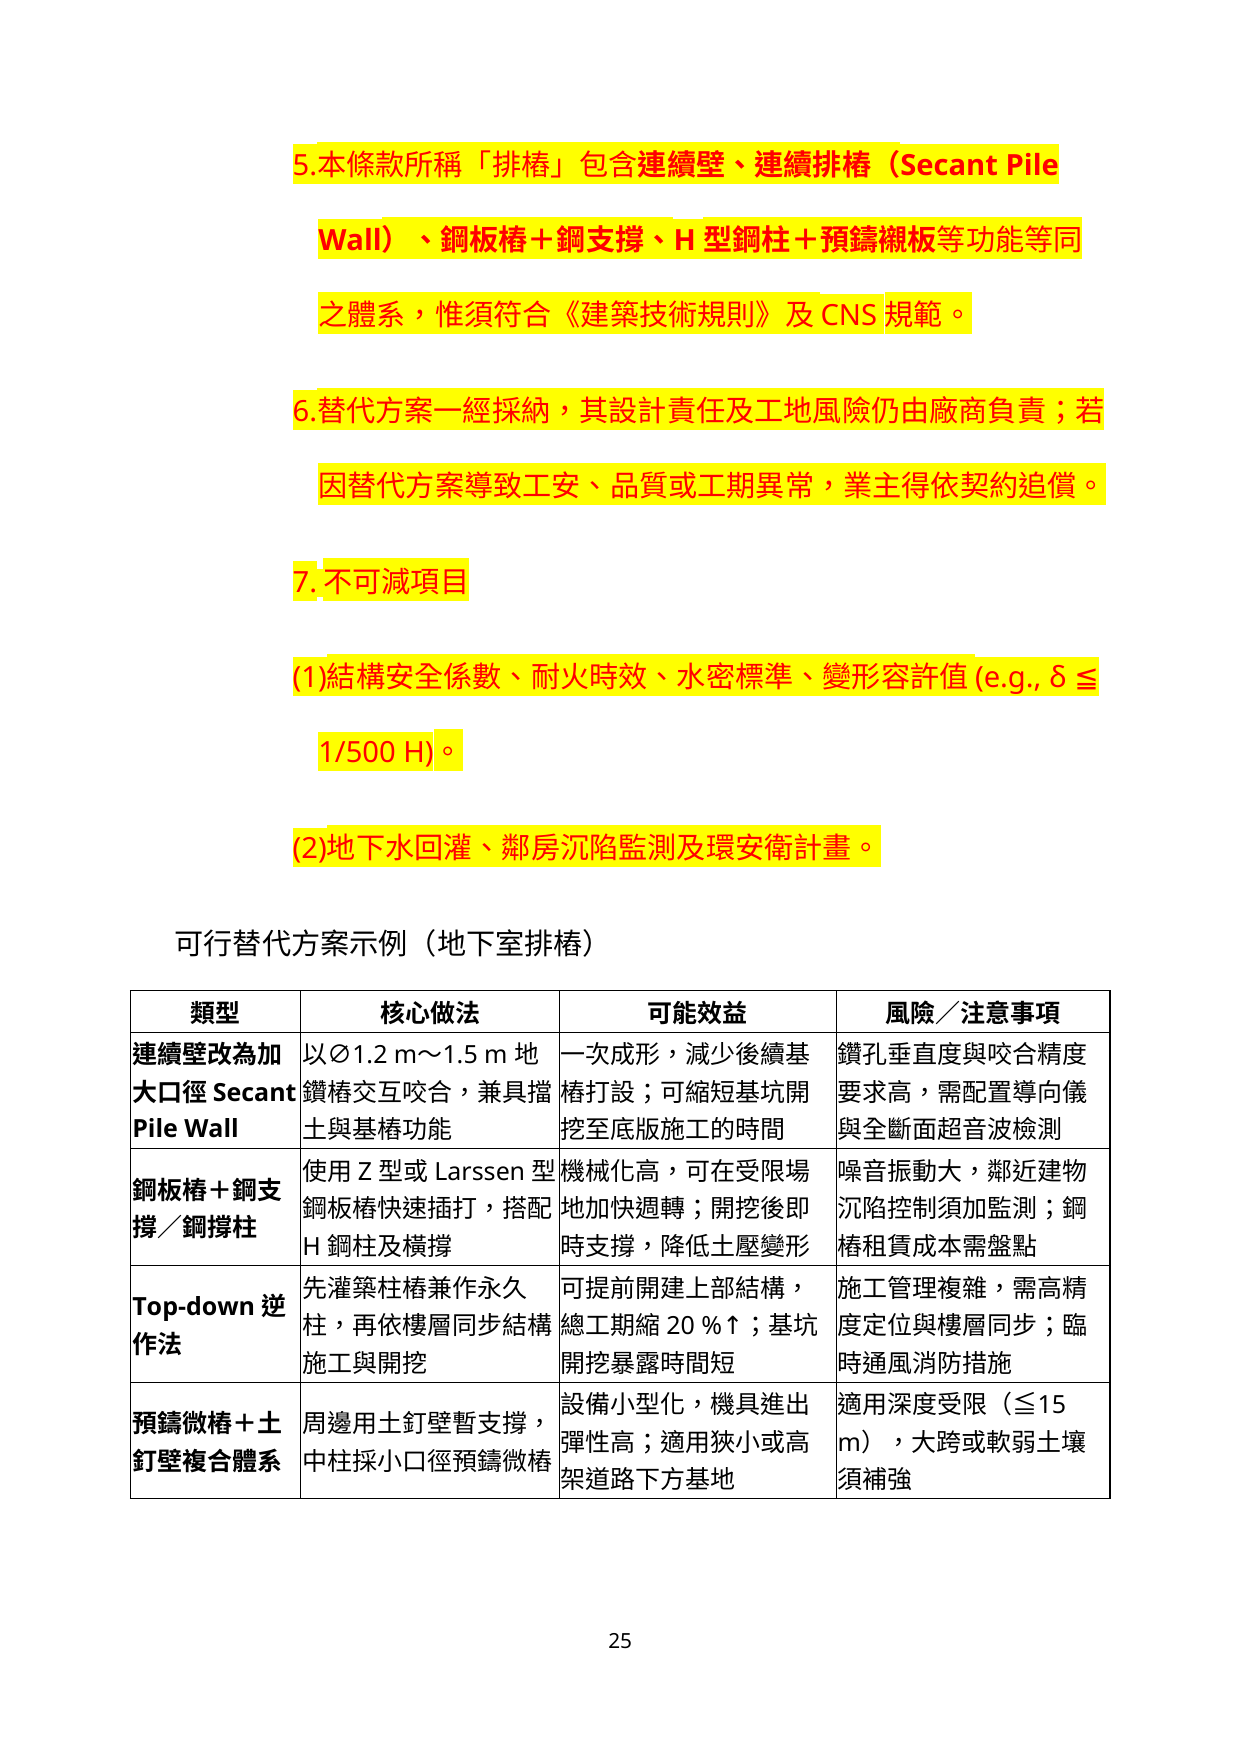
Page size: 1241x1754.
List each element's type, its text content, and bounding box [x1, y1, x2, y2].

table_cell 連續壁改為加大口徑 Secant Pile Wall [131, 1033, 300, 1148]
table_cell 使用 Z 型或 Larssen 型鋼板樁快速插打，搭配 H 鋼柱及橫撐 [301, 1149, 559, 1265]
text 7. 不可減項目 [292, 542, 1110, 617]
table_cell Top‐down 逆作法 [131, 1266, 300, 1382]
table_cell 周邊用土釘壁暫支撐，中柱採小口徑預鑄微樁 [301, 1383, 559, 1498]
table_cell 一次成形，減少後續基樁打設；可縮短基坑開挖至底版施工的時間 [560, 1033, 836, 1148]
table_cell 鋼板樁＋鋼支撐／鋼撐柱 [131, 1149, 300, 1265]
table_header 可能效益 [560, 991, 836, 1032]
text (1)結構安全係數、耐火時效、水密標準、變形容許值 (e.g., δ ≦ 1/500 H)。 [292, 638, 1110, 788]
table_header 風險／注意事項 [837, 991, 1109, 1032]
table_cell 施工管理複雜，需高精度定位與樓層同步；臨時通風消防措施 [837, 1266, 1109, 1382]
text 6.替代方案一經採納，其設計責任及工地風險仍由廠商負責；若因替代方案導致工安、品質或工期異常，業主得依契約追償。 [292, 371, 1110, 521]
table_cell 可提前開建上部結構，總工期縮 20 %↑；基坑開挖暴露時間短 [560, 1266, 836, 1382]
table_cell 以∅1.2 m～1.5 m 地鑽樁交互咬合，兼具擋土與基樁功能 [301, 1033, 559, 1148]
table_cell 先灌築柱樁兼作永久柱，再依樓層同步結構施工與開挖 [301, 1266, 559, 1382]
table_cell 設備小型化，機具進出彈性高；適用狹小或高架道路下方基地 [560, 1383, 836, 1498]
table_header 類型 [131, 991, 300, 1032]
table_cell 鑽孔垂直度與咬合精度要求高，需配置導向儀與全斷面超音波檢測 [837, 1033, 1109, 1148]
text 可行替代方案示例（地下室排樁） [174, 904, 1110, 979]
text (2)地下水回灌、鄰房沉陷監測及環安衛計畫。 [292, 809, 1110, 884]
text 5.本條款所稱「排樁」包含連續壁、連續排樁（Secant Pile Wall）、鋼板樁＋鋼支撐、H 型鋼柱＋預鑄襯板等功能等同之體系，惟須符合《建築技術規則》及 CNS 規範。 [292, 125, 1110, 350]
table_header 核心做法 [301, 991, 559, 1032]
table_cell 機械化高，可在受限場地加快週轉；開挖後即時支撐，降低土壓變形 [560, 1149, 836, 1265]
table_cell 預鑄微樁＋土釘壁複合體系 [131, 1383, 300, 1498]
table_cell 適用深度受限（≦15 m），大跨或軟弱土壤須補強 [837, 1383, 1109, 1498]
table_cell 噪音振動大，鄰近建物沉陷控制須加監測；鋼樁租賃成本需盤點 [837, 1149, 1109, 1265]
